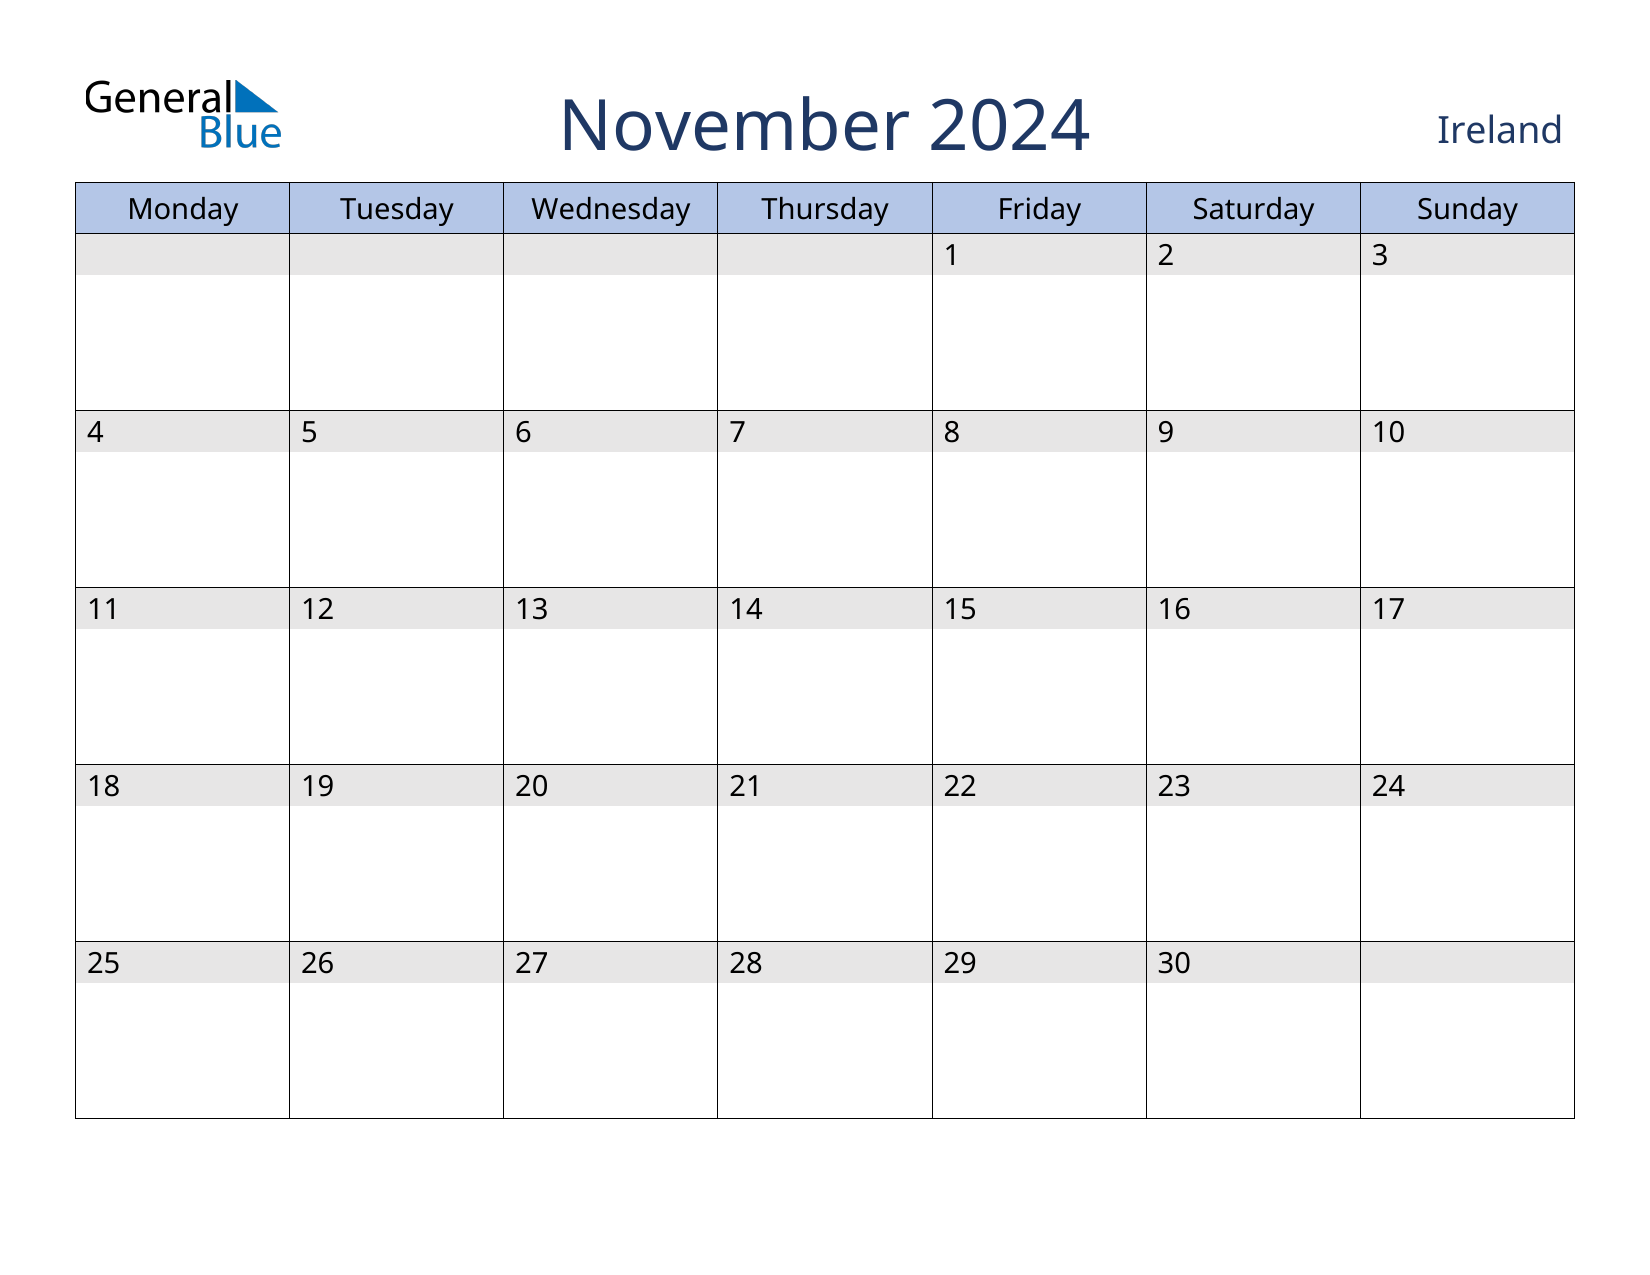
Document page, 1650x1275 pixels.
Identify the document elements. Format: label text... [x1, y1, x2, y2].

table_cell 4 [76, 411, 289, 452]
table_cell 20 [504, 765, 717, 806]
table_cell 28 [718, 942, 932, 983]
table_cell 9 [1147, 411, 1360, 452]
table_cell Monday [76, 183, 289, 233]
table_cell [718, 452, 932, 587]
table_cell [1361, 806, 1574, 941]
table_cell [1147, 806, 1360, 941]
table_cell [290, 234, 503, 275]
table_cell 18 [76, 765, 289, 806]
table_cell [290, 806, 503, 941]
table_cell 23 [1147, 765, 1360, 806]
table_cell [1361, 983, 1574, 1118]
table_cell [933, 629, 1146, 764]
table_cell 21 [718, 765, 932, 806]
table_cell Saturday [1147, 183, 1360, 233]
table_cell Friday [933, 183, 1146, 233]
picture [86, 80, 281, 148]
table_cell [718, 275, 932, 410]
table_cell Wednesday [504, 183, 717, 233]
table_cell [1147, 452, 1360, 587]
table_cell 16 [1147, 588, 1360, 629]
table_cell 11 [76, 588, 289, 629]
table_cell 29 [933, 942, 1146, 983]
table_cell [718, 983, 932, 1118]
table_cell [933, 806, 1146, 941]
table_cell 25 [76, 942, 289, 983]
table_cell 10 [1361, 411, 1574, 452]
table_cell 8 [933, 411, 1146, 452]
table_cell [933, 983, 1146, 1118]
table_cell [76, 452, 289, 587]
table_cell [504, 983, 717, 1118]
table_cell [718, 629, 932, 764]
table_cell [504, 806, 717, 941]
table_cell 2 [1147, 234, 1360, 275]
table_cell [76, 234, 289, 275]
table_cell [933, 452, 1146, 587]
table_cell [290, 983, 503, 1118]
table_cell [1147, 983, 1360, 1118]
table_header Ireland [1146, 75, 1574, 182]
table_cell 13 [504, 588, 717, 629]
table_cell 19 [290, 765, 503, 806]
table_cell 5 [290, 411, 503, 452]
table_cell [290, 452, 503, 587]
table_cell [290, 629, 503, 764]
table_cell [76, 275, 289, 410]
table_cell Sunday [1361, 183, 1574, 233]
table_header November 2024 [504, 75, 1146, 182]
table_cell Tuesday [290, 183, 503, 233]
table_cell [1361, 452, 1574, 587]
table_cell 14 [718, 588, 932, 629]
table_cell [718, 234, 932, 275]
table_cell 24 [1361, 765, 1574, 806]
table_cell 15 [933, 588, 1146, 629]
table_cell 26 [290, 942, 503, 983]
table_cell [504, 275, 717, 410]
table_cell 12 [290, 588, 503, 629]
table_header [76, 75, 503, 182]
table_cell [76, 629, 289, 764]
table_cell 27 [504, 942, 717, 983]
table_cell 1 [933, 234, 1146, 275]
table_cell 6 [504, 411, 717, 452]
table_cell 30 [1147, 942, 1360, 983]
table_cell 17 [1361, 588, 1574, 629]
table_cell [504, 452, 717, 587]
table_cell [76, 983, 289, 1118]
table_cell Thursday [718, 183, 932, 233]
table_cell [933, 275, 1146, 410]
table_cell [1147, 629, 1360, 764]
table_cell [1361, 629, 1574, 764]
table_cell [718, 806, 932, 941]
table_cell 3 [1361, 234, 1574, 275]
table_cell 22 [933, 765, 1146, 806]
table_cell [1147, 275, 1360, 410]
table_cell [290, 275, 503, 410]
table_cell [1361, 942, 1574, 983]
table_cell 7 [718, 411, 932, 452]
table_cell [76, 806, 289, 941]
table_cell [1361, 275, 1574, 410]
table_cell [504, 629, 717, 764]
table_cell [504, 234, 717, 275]
